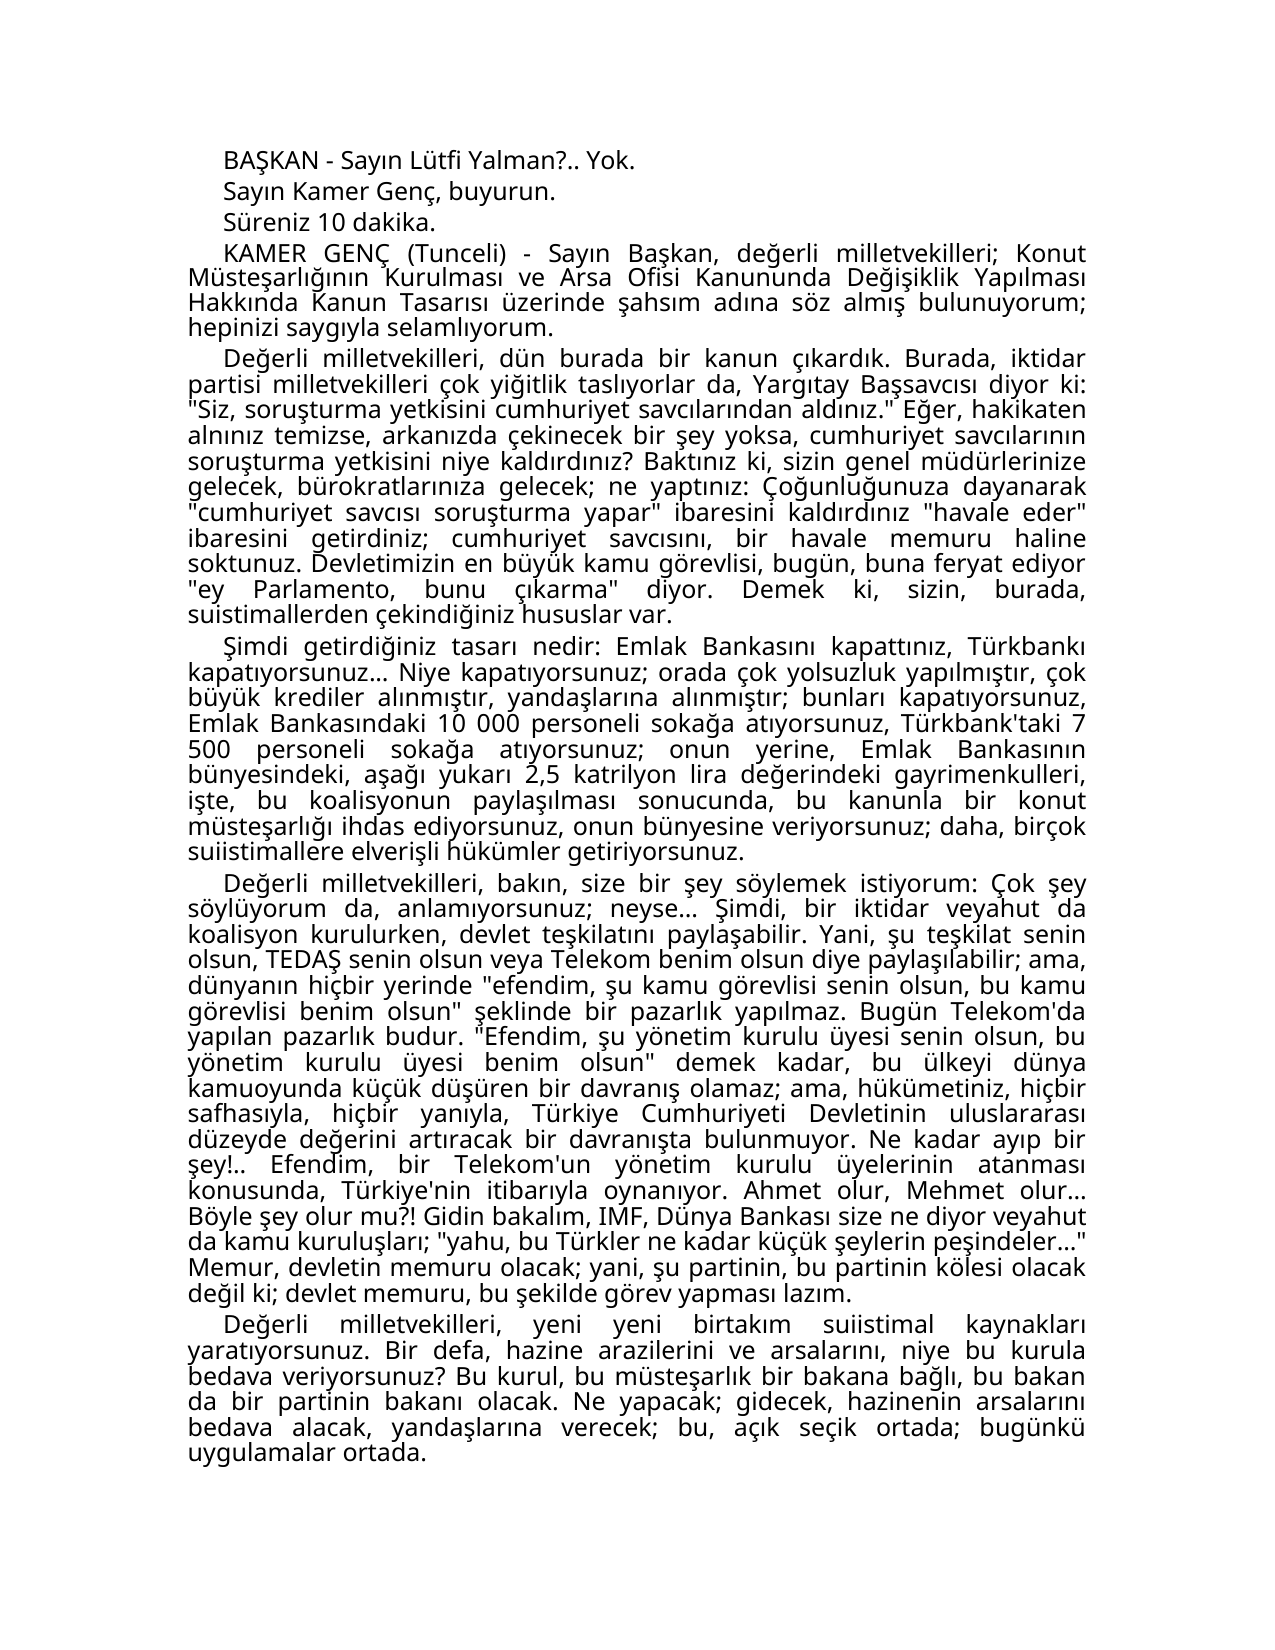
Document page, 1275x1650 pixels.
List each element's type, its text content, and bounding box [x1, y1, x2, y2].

text Süreniz 10 dakika. [187, 211, 1087, 236]
text Değerli milletvekilleri, yeni yeni birtakım suiistimal kaynakları yaratıyorsunuz. Bir defa, hazine arazilerini ve arsalarını, niye bu kurula bedava veriyorsunuz? Bu kurul, bu müsteşarlık bir bakana bağlı, bu bakan da bir partinin bakanı olacak. Ne yapacak; gidecek, hazinenin arsalarını bedava alacak, yandaşlarına verecek; bu, açık seçik ortada; bugünkü uygulamalar ortada. [187, 1313, 1087, 1467]
text Değerli milletvekilleri, bakın, size bir şey söylemek istiyorum: Çok şey söylüyorum da, anlamıyorsunuz; neyse... Şimdi, bir iktidar veyahut da koalisyon kurulurken, devlet teşkilatını paylaşabilir. Yani, şu teşkilat senin olsun, TEDAŞ senin olsun veya Telekom benim olsun diye paylaşılabilir; ama, dünyanın hiçbir yerinde "efendim, şu kamu görevlisi senin olsun, bu kamu görevlisi benim olsun" şeklinde bir pazarlık yapılmaz. Bugün Telekom'da yapılan pazarlık budur. "Efendim, şu yönetim kurulu üyesi senin olsun, bu yönetim kurulu üyesi benim olsun" demek kadar, bu ülkeyi dünya kamuoyunda küçük düşüren bir davranış olamaz; ama, hükümetiniz, hiçbir safhasıyla, hiçbir yanıyla, Türkiye Cumhuriyeti Devletinin uluslararası düzeyde değerini artıracak bir davranışta bulunmuyor. Ne kadar ayıp bir şey!.. Efendim, bir Telekom'un yönetim kurulu üyelerinin atanması konusunda, Türkiye'nin itibarıyla oynanıyor. Ahmet olur, Mehmet olur... Böyle şey olur mu?! Gidin bakalım, IMF, Dünya Bankası size ne diyor veyahut da kamu kuruluşları; "yahu, bu Türkler ne kadar küçük şeylerin peşindeler..." Memur, devletin memuru olacak; yani, şu partinin, bu partinin kölesi olacak değil ki; devlet memuru, bu şekilde görev yapması lazım. [187, 872, 1087, 1307]
text Şimdi getirdiğiniz tasarı nedir: Emlak Bankasını kapattınız, Türkbankı kapatıyorsunuz... Niye kapatıyorsunuz; orada çok yolsuzluk yapılmıştır, çok büyük krediler alınmıştır, yandaşlarına alınmıştır; bunları kapatıyorsunuz, Emlak Bankasındaki 10 000 personeli sokağa atıyorsunuz, Türkbank'taki 7 500 personeli sokağa atıyorsunuz; onun yerine, Emlak Bankasının bünyesindeki, aşağı yukarı 2,5 katrilyon lira değerindeki gayrimenkulleri, işte, bu koalisyonun paylaşılması sonucunda, bu kanunla bir konut müsteşarlığı ihdas ediyorsunuz, onun bünyesine veriyorsunuz; daha, birçok suiistimallere elverişli hükümler getiriyorsunuz. [187, 635, 1087, 866]
text Değerli milletvekilleri, dün burada bir kanun çıkardık. Burada, iktidar partisi milletvekilleri çok yiğitlik taslıyorlar da, Yargıtay Başsavcısı diyor ki: "Siz, soruşturma yetkisini cumhuriyet savcılarından aldınız." Eğer, hakikaten alnınız temizse, arkanızda çekinecek bir şey yoksa, cumhuriyet savcılarının soruşturma yetkisini niye kaldırdınız? Baktınız ki, sizin genel müdürlerinize gelecek, bürokratlarınıza gelecek; ne yaptınız: Çoğunluğunuza dayanarak "cumhuriyet savcısı soruşturma yapar" ibaresini kaldırdınız "havale eder" ibaresini getirdiniz; cumhuriyet savcısını, bir havale memuru haline soktunuz. Devletimizin en büyük kamu görevlisi, bugün, buna feryat ediyor "ey Parlamento, bunu çıkarma" diyor. Demek ki, sizin, burada, suistimallerden çekindiğiniz hususlar var. [187, 347, 1087, 629]
text Sayın Kamer Genç, buyurun. [187, 181, 1087, 206]
text KAMER GENÇ (Tunceli) - Sayın Başkan, değerli milletvekilleri; Konut Müsteşarlığının Kurulması ve Arsa Ofisi Kanununda Değişiklik Yapılması Hakkında Kanun Tasarısı üzerinde şahsım adına söz almış bulunuyorum; hepinizi saygıyla selamlıyorum. [187, 242, 1087, 341]
text BAŞKAN - Sayın Lütfi Yalman?.. Yok. [187, 150, 1087, 175]
